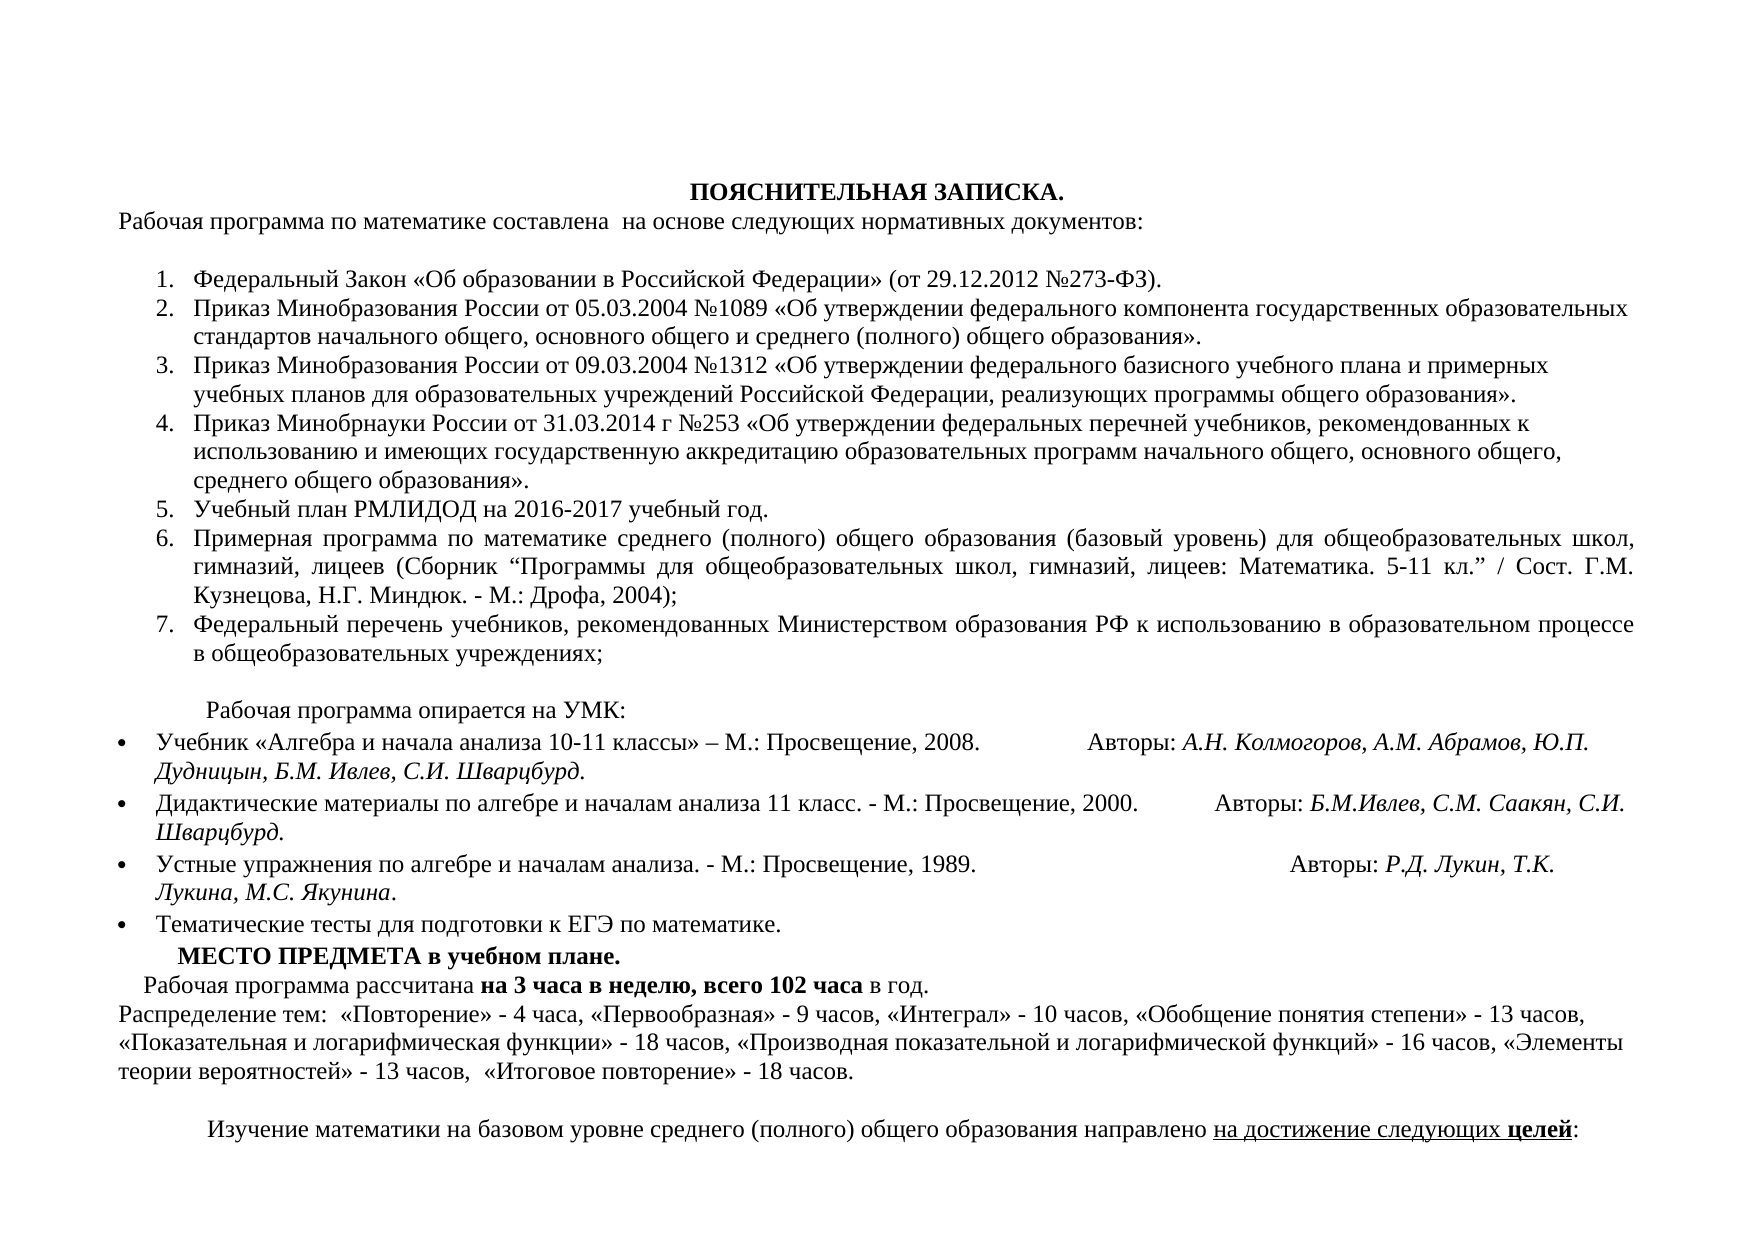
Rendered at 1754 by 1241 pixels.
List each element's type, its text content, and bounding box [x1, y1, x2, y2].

list Учебный план РМЛИДОД на 2016-2017 учебный год. [156, 494, 1636, 523]
text Изучение математики на базовом уровне среднего (полного) общего образования направлено на достижение следующих целей: [148, 1114, 1636, 1142]
list Дидактические материалы по алгебре и началам анализа 11 класс. - М.: Просвещение, 2000. Авторы: Б.М.Ивлев, С.М. Саакян, С.И. Шварцбурд. [118, 788, 1665, 846]
list Федеральный перечень учебников, рекомендованных Министерством образования РФ к использованию в образовательном процессе в общеобразовательных учреждениях; [156, 609, 1636, 666]
list Федеральный Закон «Об образовании в Российской Федерации» (от 29.12.2012 №273-ФЗ). [156, 264, 1636, 293]
list Учебник «Алгебра и начала анализа 10-11 классы» – М.: Просвещение, 2008. Авторы: А.Н. Колмогоров, А.М. Абрамов, Ю.П. Дудницын, Б.М. Ивлев, С.И. Шварцбурд. [118, 727, 1636, 785]
text Распределение тем: «Повторение» - 4 часа, «Первообразная» - 9 часов, «Интеграл» - 10 часов, «Обобщение понятия степени» - 13 часов, «Показательная и логарифмическая функции» - 18 часов, «Производная показательной и логарифмической функций» - 16 часов, «Элементы теории вероятностей» - 13 часов, «Итоговое повторение» - 18 часов. [118, 999, 1636, 1085]
list Примерная программа по математике среднего (полного) общего образования (базовый уровень) для общеобразовательных школ, гимназий, лицеев (Сборник “Программы для общеобразовательных школ, гимназий, лицеев: Математика. 5-11 кл.” / Сост. Г.М. Кузнецова, Н.Г. Миндюк. - М.: Дрофа, 2004); [156, 523, 1636, 609]
text ПОЯСНИТЕЛЬНАЯ ЗАПИСКА. [118, 177, 1636, 206]
list Приказ Минобразования России от 05.03.2004 №1089 «Об утверждении федерального компонента государственных образовательных стандартов начального общего, основного общего и среднего (полного) общего образования». [156, 293, 1636, 350]
text Рабочая программа по математике составлена на основе следующих нормативных документов: [118, 206, 1636, 235]
list Приказ Минобразования России от 09.03.2004 №1312 «Об утверждении федерального базисного учебного плана и примерных учебных планов для образовательных учреждений Российской Федерации, реализующих программы общего образования». [156, 350, 1636, 408]
list Приказ Минобрнауки России от 31.03.2014 г №253 «Об утверждении федеральных перечней учебников, рекомендованных к использованию и имеющих государственную аккредитацию образовательных программ начального общего, основного общего, среднего общего образования». [156, 408, 1636, 494]
text МЕСТО ПРЕДМЕТА в учебном плане. [118, 941, 1636, 970]
text Рабочая программа опирается на УМК: [118, 696, 1636, 724]
list Тематические тесты для подготовки к ЕГЭ по математике. [118, 909, 1636, 938]
list Устные упражнения по алгебре и началам анализа. - М.: Просвещение, 1989. Авторы: Р.Д. Лукин, Т.К. Лукина, М.С. Якунина. [118, 849, 1636, 906]
text Рабочая программа рассчитана на 3 часа в неделю, всего 102 часа в год. [118, 970, 1636, 999]
